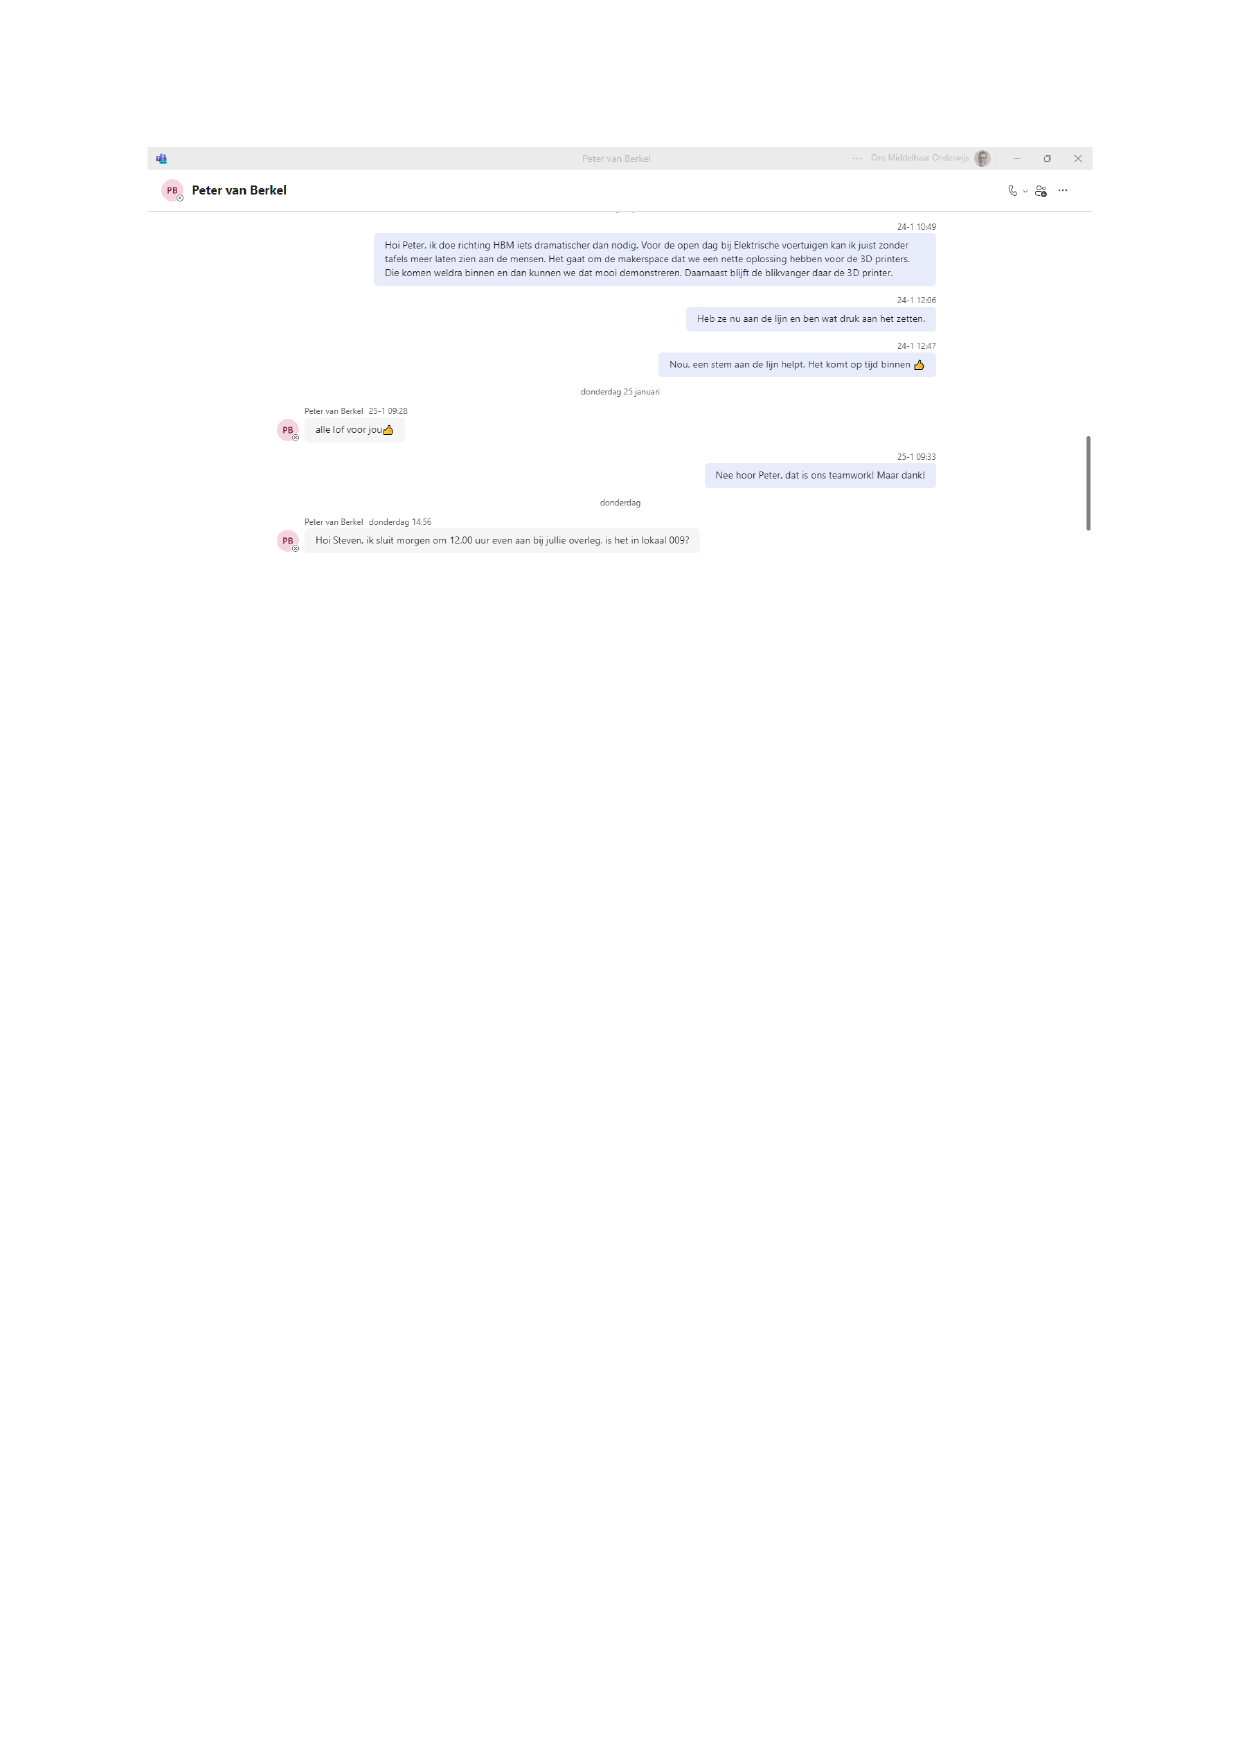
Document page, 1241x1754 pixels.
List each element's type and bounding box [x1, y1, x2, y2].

picture [147, 147, 1093, 562]
